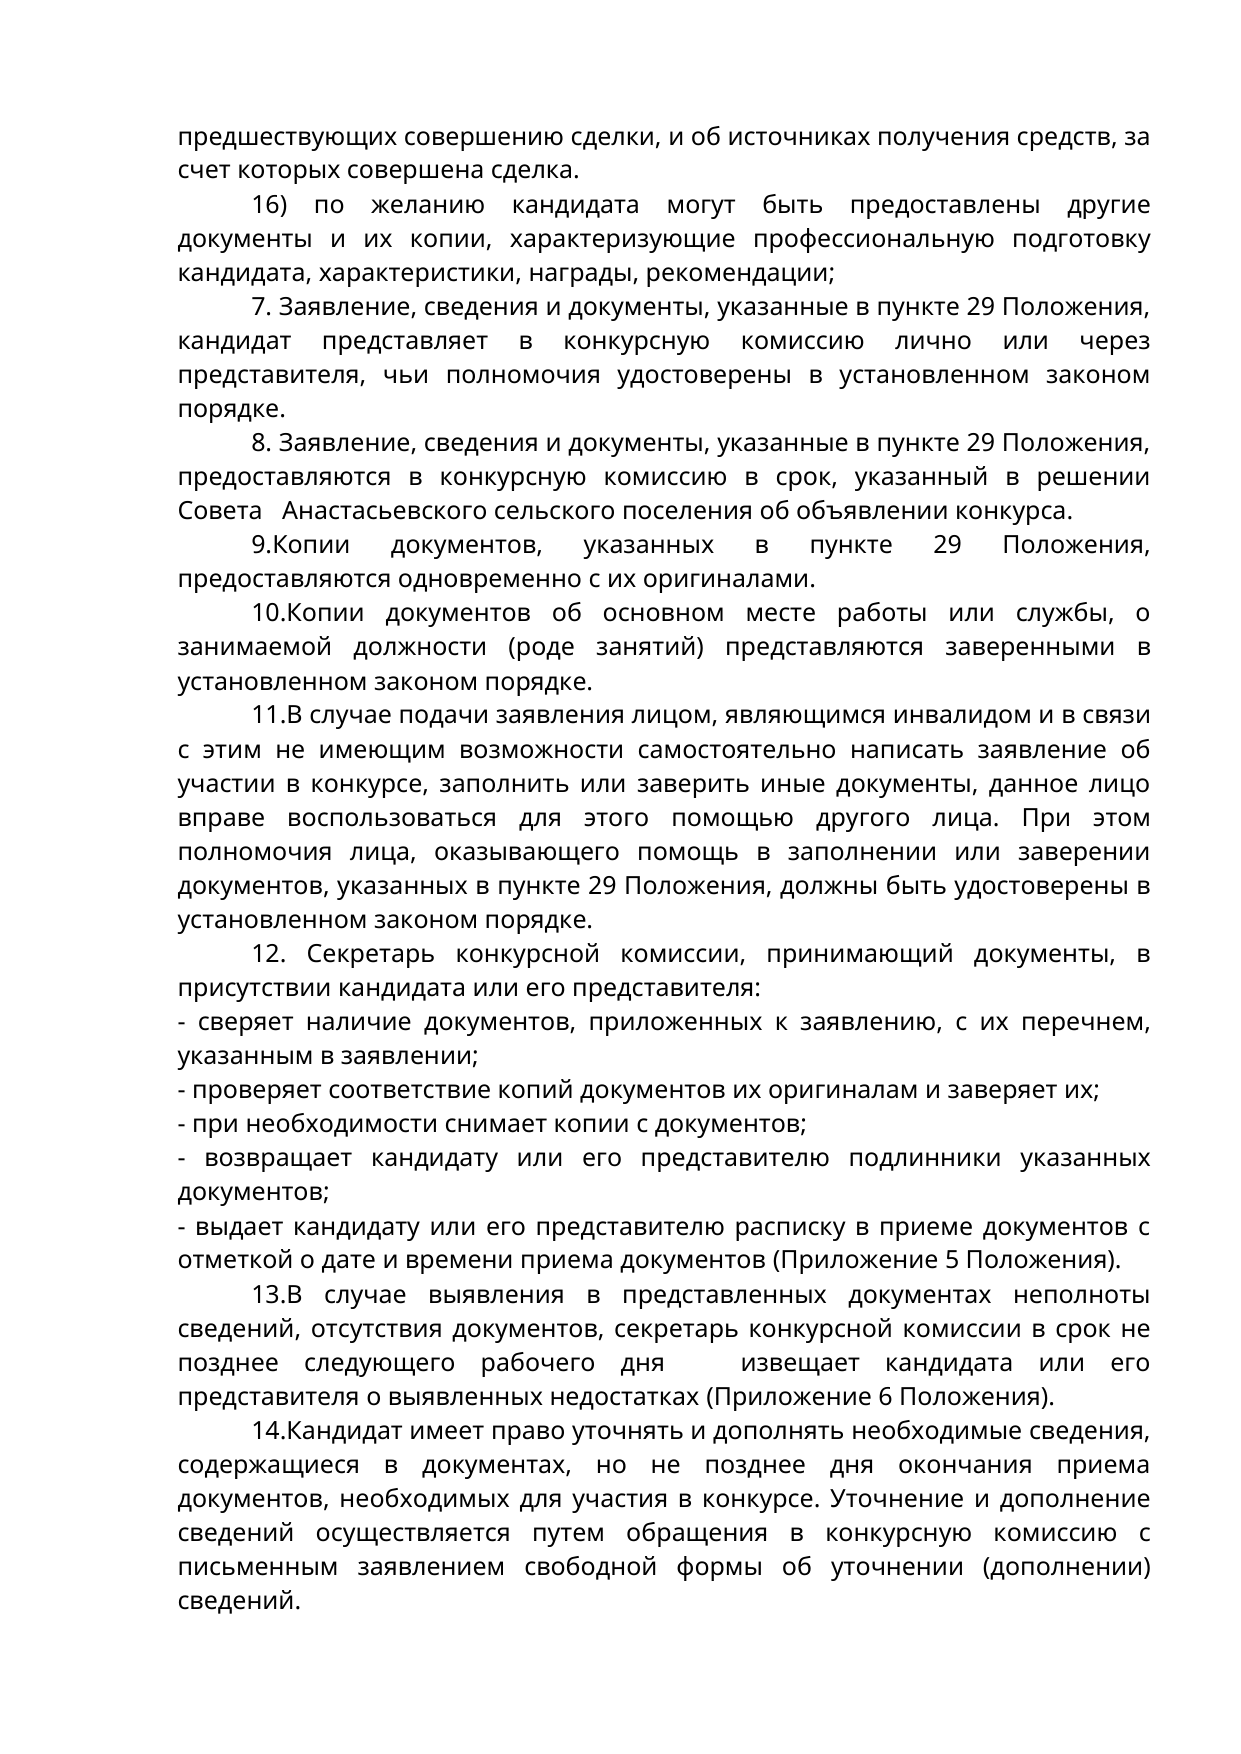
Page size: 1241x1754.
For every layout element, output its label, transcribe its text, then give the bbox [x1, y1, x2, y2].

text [177, 118, 1152, 186]
text - сверяет наличие документов, приложенных к заявлению, с их перечнем, указанным в заявлении; [177, 1004, 1152, 1072]
text 8. Заявление, сведения и документы, указанные в пункте 29 Положения, предоставляются в конкурсную комиссию в срок, указанный в решении Совета Анастасьевского сельского поселения об объявлении конкурса. [177, 425, 1152, 527]
text 13.В случае выявления в представленных документах неполноты сведений, отсутствия документов, секретарь конкурсной комиссии в срок не позднее следующего рабочего дня извещает кандидата или его представителя о выявленных недостатках (Приложение 6 Положения). [177, 1276, 1152, 1412]
text 14.Кандидат имеет право уточнять и дополнять необходимые сведения, содержащиеся в документах, но не позднее дня окончания приема документов, необходимых для участия в конкурсе. Уточнение и дополнение сведений осуществляется путем обращения в конкурсную комиссию с письменным заявлением свободной формы об уточнении (дополнении) сведений. [177, 1412, 1152, 1617]
text 9.Копии документов, указанных в пункте 29 Положения, предоставляются одновременно с их оригиналами. [177, 527, 1152, 595]
text - при необходимости снимает копии с документов; [177, 1106, 1152, 1140]
text - проверяет соответствие копий документов их оригиналам и заверяет их; [177, 1072, 1152, 1106]
text 11.В случае подачи заявления лицом, являющимся инвалидом и в связи с этим не имеющим возможности самостоятельно написать заявление об участии в конкурсе, заполнить или заверить иные документы, данное лицо вправе воспользоваться для этого помощью другого лица. При этом полномочия лица, оказывающего помощь в заполнении или заверении документов, указанных в пункте 29 Положения, должны быть удостоверены в установленном законом порядке. [177, 697, 1152, 936]
text - возвращает кандидату или его представителю подлинники указанных документов; [177, 1140, 1152, 1208]
text 12. Секретарь конкурсной комиссии, принимающий документы, в присутствии кандидата или его представителя: [177, 936, 1152, 1004]
text - выдает кандидату или его представителю расписку в приеме документов с отметкой о дате и времени приема документов (Приложение 5 Положения). [177, 1208, 1152, 1276]
text 10.Копии документов об основном месте работы или службы, о занимаемой должности (роде занятий) представляются заверенными в установленном законом порядке. [177, 595, 1152, 697]
text 16) по желанию кандидата могут быть предоставлены другие документы и их копии, характеризующие профессиональную подготовку кандидата, характеристики, награды, рекомендации; [177, 186, 1152, 288]
text 7. Заявление, сведения и документы, указанные в пункте 29 Положения, кандидат представляет в конкурсную комиссию лично или через представителя, чьи полномочия удостоверены в установленном законом порядке. [177, 288, 1152, 425]
